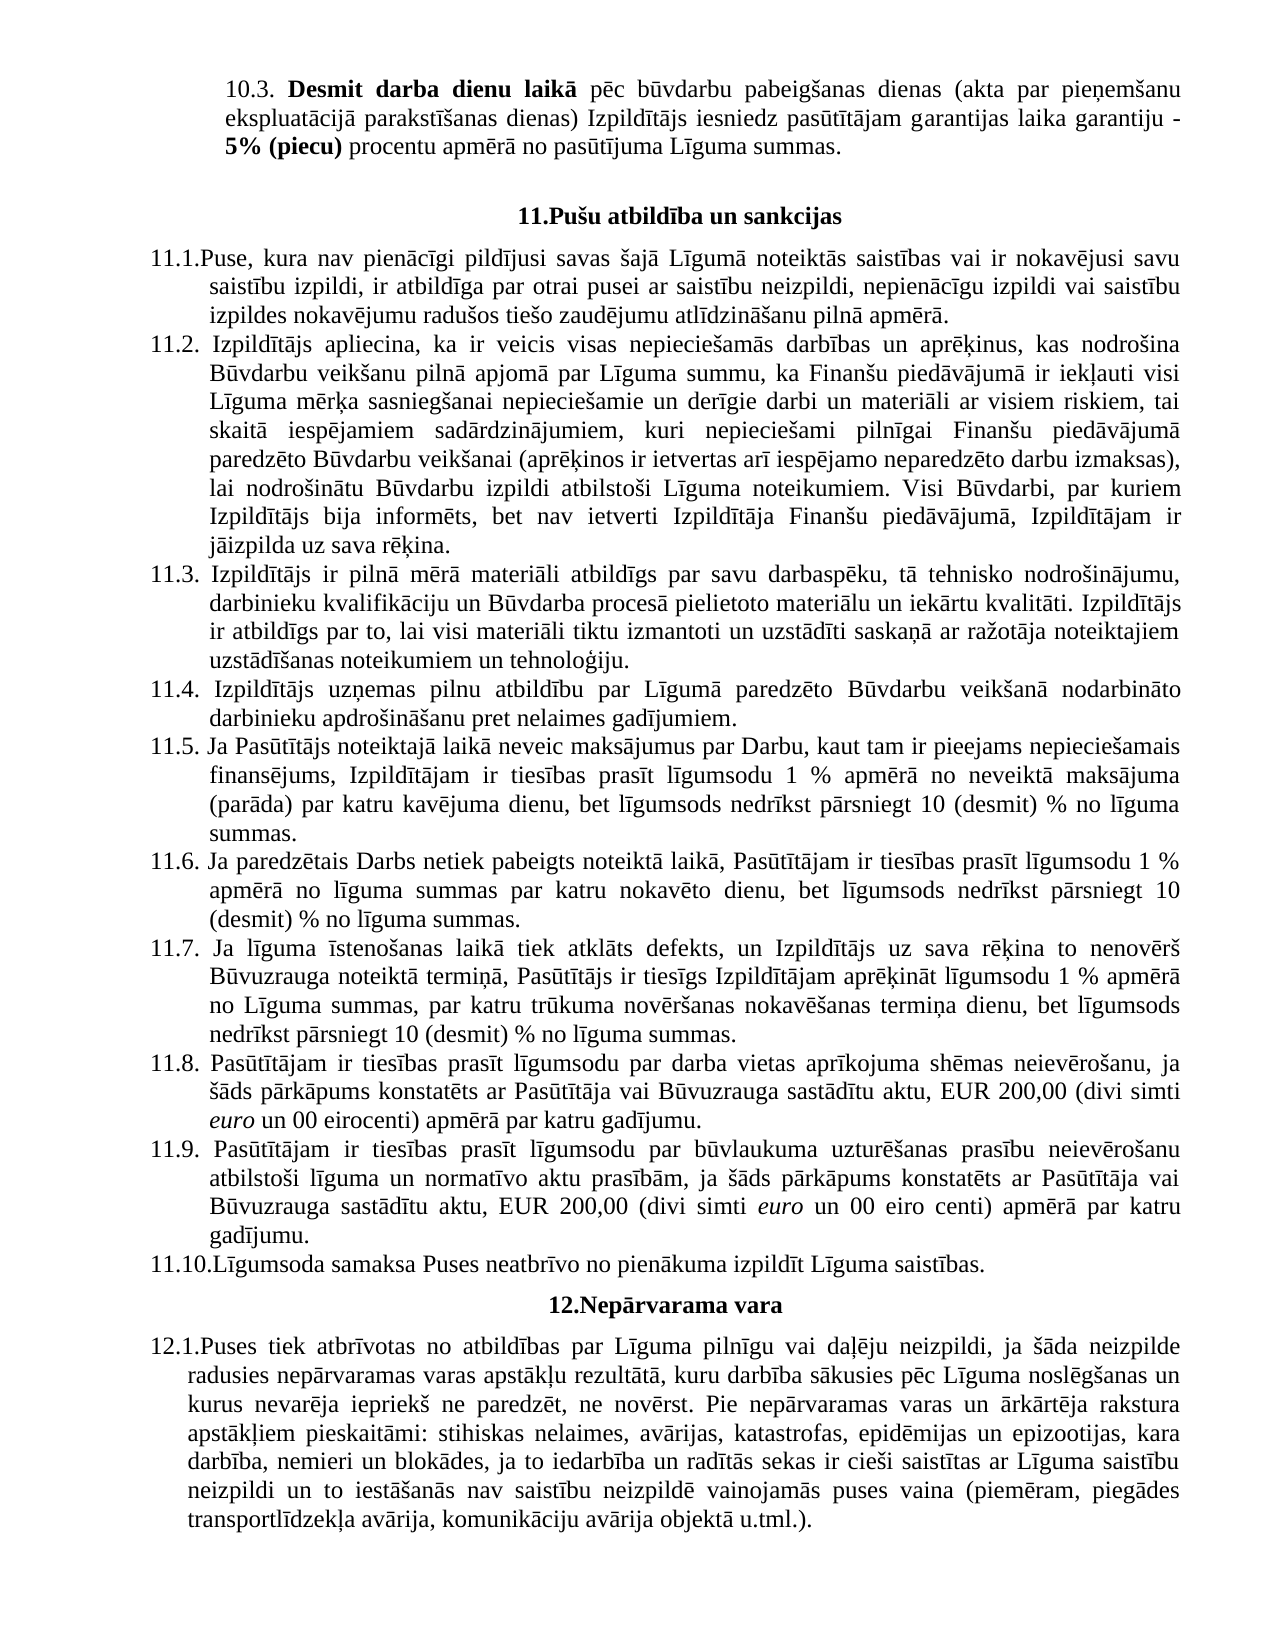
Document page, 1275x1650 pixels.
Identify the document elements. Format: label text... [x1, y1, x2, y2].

text 11.4. Izpildītājs uzņemas pilnu atbildību par Līgumā paredzēto Būvdarbu veikšanā nodarbināto darbinieku apdrošināšanu pret nelaimes gadījumiem. [150, 674, 1181, 731]
text 11.2. Izpildītājs apliecina, ka ir veicis visas nepieciešamās darbības un aprēķinus, kas nodrošina Būvdarbu veikšanu pilnā apjomā par Līguma summu, ka Finanšu piedāvājumā ir iekļauti visi Līguma mērķa sasniegšanai nepieciešamie un derīgie darbi un materiāli ar visiem riskiem, tai skaitā iespējamiem sadārdzinājumiem, kuri nepieciešami pilnīgai Finanšu piedāvājumā paredzēto Būvdarbu veikšanai (aprēķinos ir ietvertas arī iespējamo neparedzēto darbu izmaksas), lai nodrošinātu Būvdarbu izpildi atbilstoši Līguma noteikumiem. Visi Būvdarbi, par kuriem Izpildītājs bija informēts, bet nav ietverti Izpildītāja Finanšu piedāvājumā, Izpildītājam ir jāizpilda uz sava rēķina. [150, 329, 1181, 559]
text 11.7. Ja līguma īstenošanas laikā tiek atklāts defekts, un Izpildītājs uz sava rēķina to nenovērš Būvuzrauga noteiktā termiņā, Pasūtītājs ir tiesīgs Izpildītājam aprēķināt līgumsodu 1 % apmērā no Līguma summas, par katru trūkuma novēršanas nokavēšanas termiņa dienu, bet līgumsods nedrīkst pārsniegt 10 (desmit) % no līguma summas. [150, 933, 1181, 1048]
text 11.3. Izpildītājs ir pilnā mērā materiāli atbildīgs par savu darbaspēku, tā tehnisko nodrošinājumu, darbinieku kvalifikāciju un Būvdarba procesā pielietoto materiālu un iekārtu kvalitāti. Izpildītājs ir atbildīgs par to, lai visi materiāli tiktu izmantoti un uzstādīti saskaņā ar ražotāja noteiktajiem uzstādīšanas noteikumiem un tehnoloģiju. [150, 559, 1181, 674]
text 11.Pušu atbildība un sankcijas [178, 201, 1181, 230]
text 12.Nepārvarama vara [150, 1290, 1181, 1319]
text 11.9. Pasūtītājam ir tiesības prasīt līgumsodu par būvlaukuma uzturēšanas prasību neievērošanu atbilstoši līguma un normatīvo aktu prasībām, ja šāds pārkāpums konstatēts ar Pasūtītāja vai Būvuzrauga sastādītu aktu, EUR 200,00 (divi simti euro un 00 eiro centi) apmērā par katru gadījumu. [150, 1134, 1181, 1249]
text 10.3. Desmit darba dienu laikā pēc būvdarbu pabeigšanas dienas (akta par pieņemšanu ekspluatācijā parakstīšanas dienas) Izpildītājs iesniedz pasūtītājam garantijas laika garantiju - 5% (piecu) procentu apmērā no pasūtījuma Līguma summas. [225, 74, 1181, 160]
text 11.5. Ja Pasūtītājs noteiktajā laikā neveic maksājumus par Darbu, kaut tam ir pieejams nepieciešamais finansējums, Izpildītājam ir tiesības prasīt līgumsodu 1 % apmērā no neveiktā maksājuma (parāda) par katru kavējuma dienu, bet līgumsods nedrīkst pārsniegt 10 (desmit) % no līguma summas. [150, 731, 1181, 846]
text 11.1.Puse, kura nav pienācīgi pildījusi savas šajā Līgumā noteiktās saistības vai ir nokavējusi savu saistību izpildi, ir atbildīga par otrai pusei ar saistību neizpildi, nepienācīgu izpildi vai saistību izpildes nokavējumu radušos tiešo zaudējumu atlīdzināšanu pilnā apmērā. [150, 243, 1181, 329]
text 11.10.Līgumsoda samaksa Puses neatbrīvo no pienākuma izpildīt Līguma saistības. [150, 1249, 1181, 1278]
text 12.1.Puses tiek atbrīvotas no atbildības par Līguma pilnīgu vai daļēju neizpildi, ja šāda neizpilde radusies nepārvaramas varas apstākļu rezultātā, kuru darbība sākusies pēc Līguma noslēgšanas un kurus nevarēja iepriekš ne paredzēt, ne novērst. Pie nepārvaramas varas un ārkārtēja rakstura apstākļiem pieskaitāmi: stihiskas nelaimes, avārijas, katastrofas, epidēmijas un epizootijas, kara darbība, nemieri un blokādes, ja to iedarbība un radītās sekas ir cieši saistītas ar Līguma saistību neizpildi un to iestāšanās nav saistību neizpildē vainojamās puses vaina (piemēram, piegādes transportlīdzekļa avārija, komunikāciju avārija objektā u.tml.). [150, 1331, 1181, 1533]
text 11.8. Pasūtītājam ir tiesības prasīt līgumsodu par darba vietas aprīkojuma shēmas neievērošanu, ja šāds pārkāpums konstatēts ar Pasūtītāja vai Būvuzrauga sastādītu aktu, EUR 200,00 (divi simti euro un 00 eirocenti) apmērā par katru gadījumu. [150, 1048, 1181, 1134]
text 11.6. Ja paredzētais Darbs netiek pabeigts noteiktā laikā, Pasūtītājam ir tiesības prasīt līgumsodu 1 % apmērā no līguma summas par katru nokavēto dienu, bet līgumsods nedrīkst pārsniegt 10 (desmit) % no līguma summas. [150, 846, 1181, 933]
